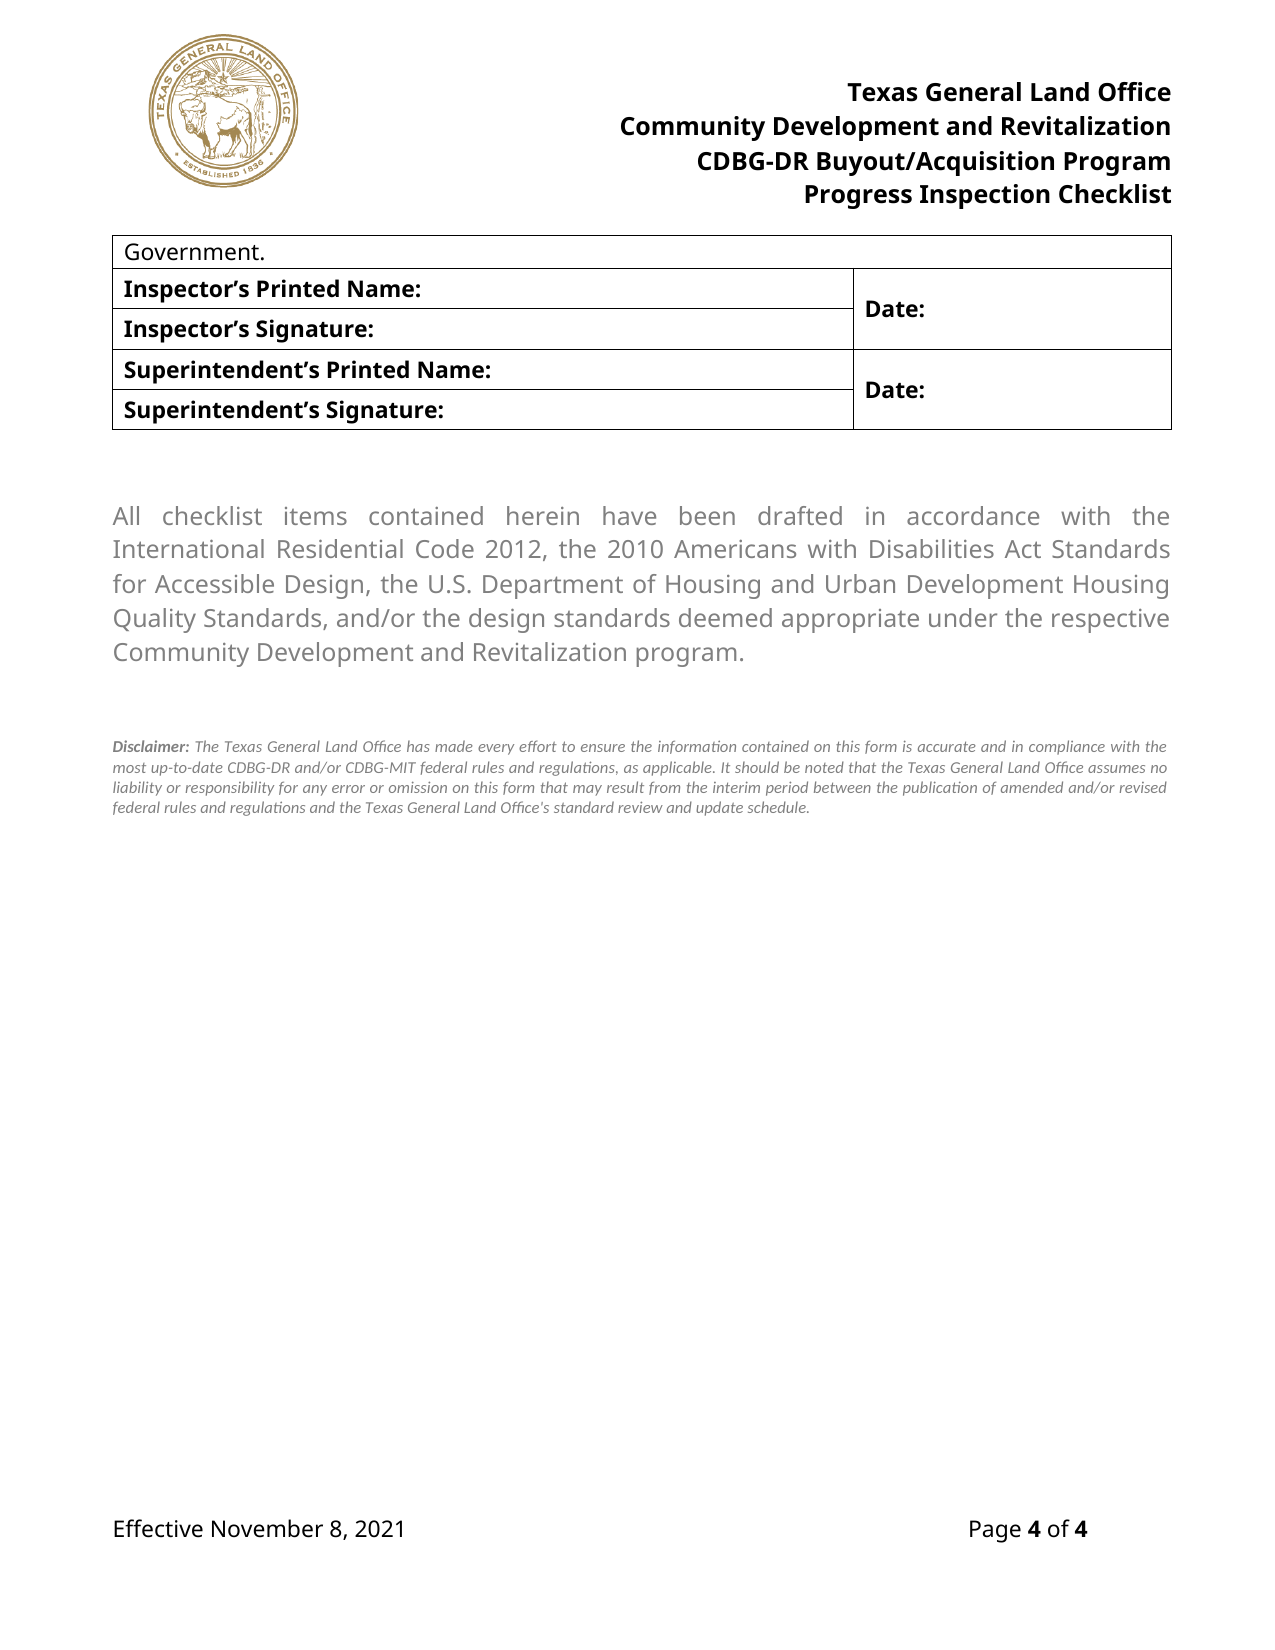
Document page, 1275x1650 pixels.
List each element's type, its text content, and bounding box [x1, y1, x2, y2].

table_cell Inspector’s Printed Name: [113, 269, 853, 308]
text All checklist items contained herein have been drafted in accordance with the International Residential Code 2012, the 2010 Americans with Disabilities Act Standards for Accessible Design, the U.S. Department of Housing and Urban Development Housing Quality Standards, and/or the design standards deemed appropriate under the respective Community Development and Revitalization program. [112, 498, 1172, 668]
table_cell Inspector’s Signature: [113, 309, 853, 349]
table_cell Superintendent’s Signature: [113, 390, 853, 429]
text Disclaimer: The Texas General Land Office has made every effort to ensure the information contained on this form is accurate and in compliance with the most up-to-date CDBG-DR and/or CDBG-MIT federal rules and regulations, as applicable. It should be noted that the Texas General Land Office assumes no liability or responsibility for any error or omission on this form that may result from the interim period between the publication of amended and/or revised federal rules and regulations and the Texas General Land Office's standard review and update schedule. [112, 737, 1172, 818]
table_cell Date: [854, 269, 1171, 349]
table_cell Date: [854, 350, 1171, 429]
picture [148, 34, 299, 188]
table_cell Superintendent’s Printed Name: [113, 350, 853, 389]
